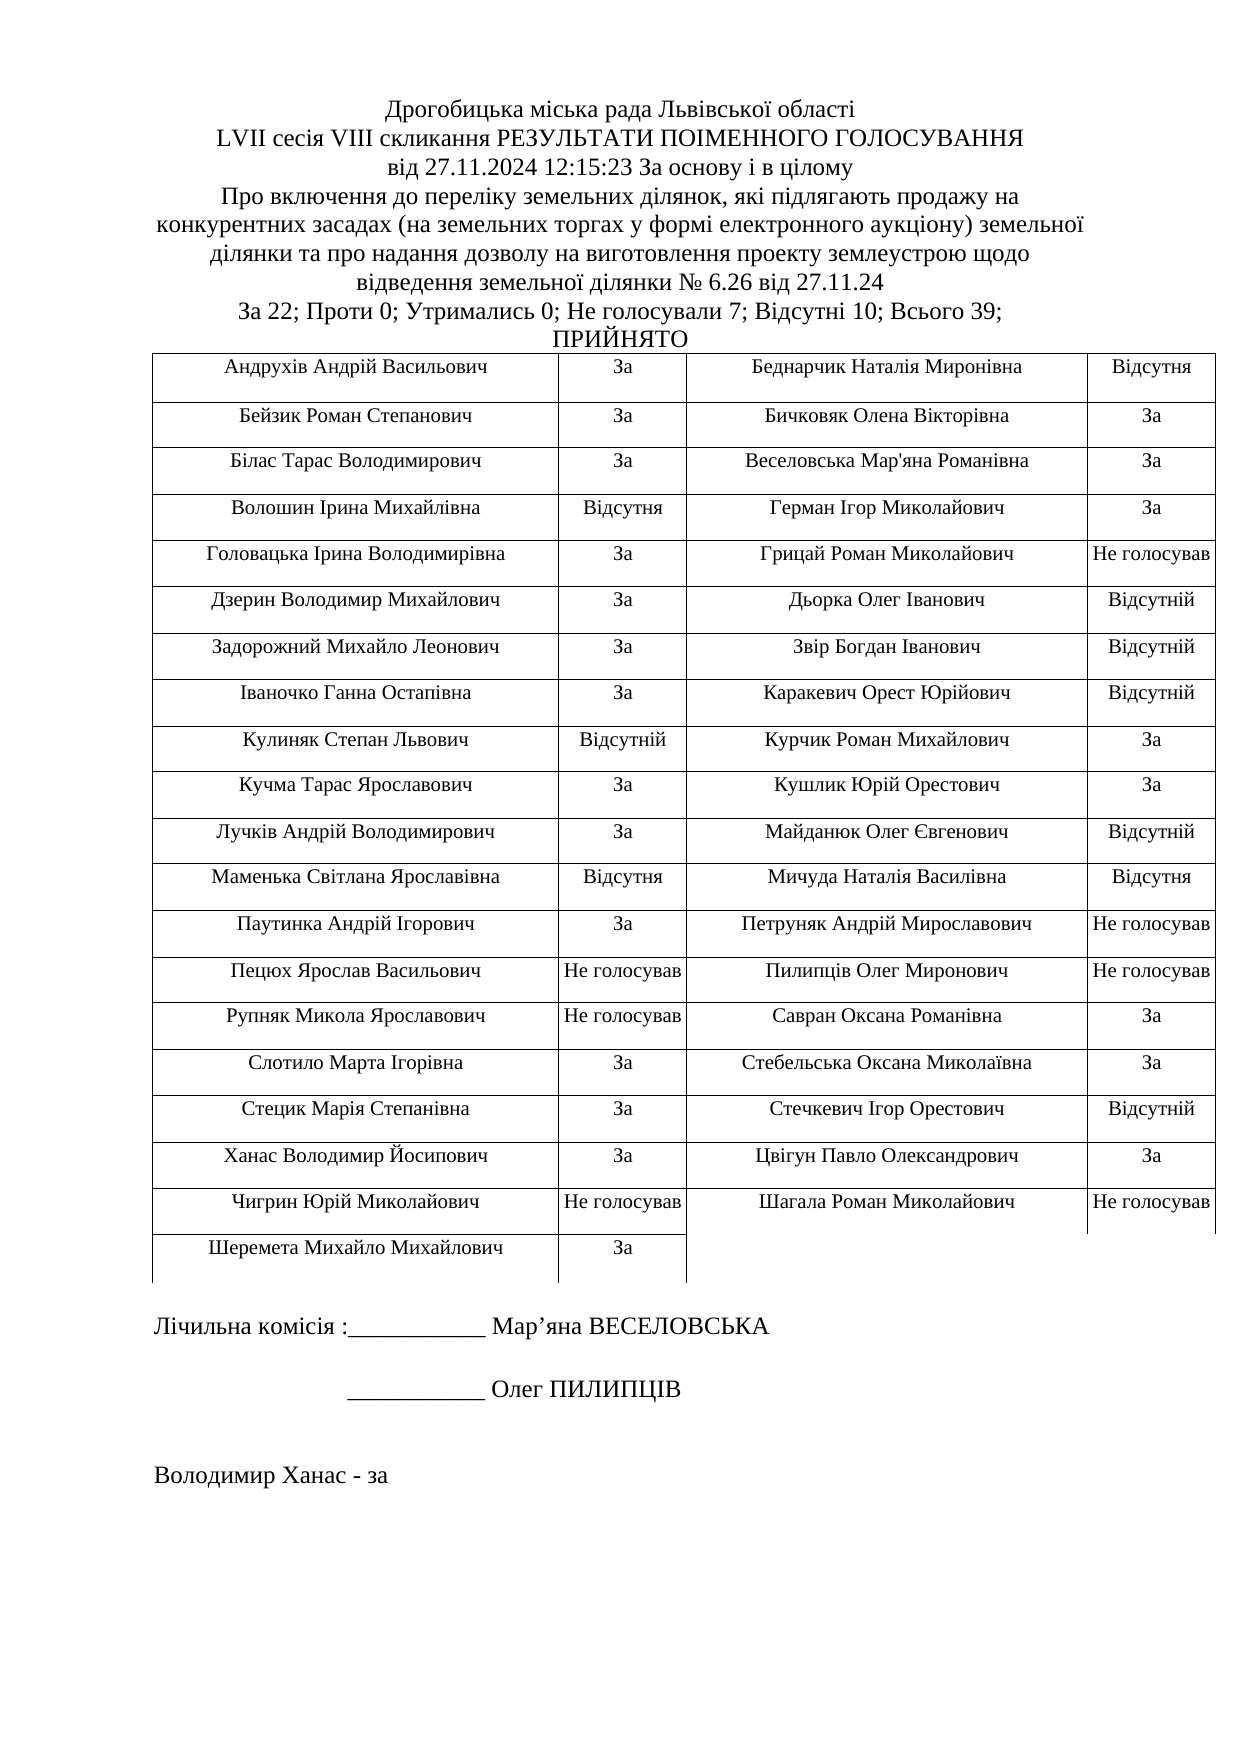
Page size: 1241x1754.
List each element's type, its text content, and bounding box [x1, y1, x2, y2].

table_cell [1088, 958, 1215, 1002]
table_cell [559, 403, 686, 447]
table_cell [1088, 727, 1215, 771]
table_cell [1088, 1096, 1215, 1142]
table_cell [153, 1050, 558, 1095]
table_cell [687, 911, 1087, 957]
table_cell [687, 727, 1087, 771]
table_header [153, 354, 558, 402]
text від 27.11.2024 12:15:23 За основу і в цілому [153, 152, 1087, 181]
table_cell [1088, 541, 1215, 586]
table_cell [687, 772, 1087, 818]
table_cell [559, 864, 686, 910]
text Володимир Ханас - за [153, 1460, 1087, 1489]
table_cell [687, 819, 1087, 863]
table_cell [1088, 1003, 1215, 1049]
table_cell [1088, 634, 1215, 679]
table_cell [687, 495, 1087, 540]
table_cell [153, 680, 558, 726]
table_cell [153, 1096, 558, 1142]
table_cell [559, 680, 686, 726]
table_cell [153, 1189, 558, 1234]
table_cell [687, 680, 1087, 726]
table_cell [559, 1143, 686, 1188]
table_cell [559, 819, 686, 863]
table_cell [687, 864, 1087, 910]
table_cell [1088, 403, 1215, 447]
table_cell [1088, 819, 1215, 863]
text LVII сесія VIII скликання РЕЗУЛЬТАТИ ПОІМЕННОГО ГОЛОСУВАННЯ [153, 123, 1087, 152]
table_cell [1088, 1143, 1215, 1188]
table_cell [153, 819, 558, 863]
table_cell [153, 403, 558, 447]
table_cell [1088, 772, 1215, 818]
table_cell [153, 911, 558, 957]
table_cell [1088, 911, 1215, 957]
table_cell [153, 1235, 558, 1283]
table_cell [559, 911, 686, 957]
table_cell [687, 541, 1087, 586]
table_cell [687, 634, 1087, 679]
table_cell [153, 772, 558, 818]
text відведення земельної ділянки № 6.26 від 27.11.24 [153, 267, 1087, 296]
text За 22; Проти 0; Утримались 0; Не голосували 7; Відсутні 10; Всього 39; [153, 296, 1087, 324]
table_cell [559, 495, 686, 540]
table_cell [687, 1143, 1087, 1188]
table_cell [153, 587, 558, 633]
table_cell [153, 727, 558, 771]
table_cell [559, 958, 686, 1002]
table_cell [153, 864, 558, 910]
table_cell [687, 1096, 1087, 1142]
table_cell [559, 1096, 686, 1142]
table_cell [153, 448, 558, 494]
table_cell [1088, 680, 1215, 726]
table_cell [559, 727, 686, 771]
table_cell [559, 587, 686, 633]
text ___________ Олег ПИЛИПЦІВ [153, 1374, 1087, 1403]
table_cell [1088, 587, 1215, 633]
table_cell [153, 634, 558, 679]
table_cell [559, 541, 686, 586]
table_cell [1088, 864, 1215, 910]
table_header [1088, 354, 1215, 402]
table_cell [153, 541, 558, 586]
text ПРИЙНЯТО [153, 324, 1087, 353]
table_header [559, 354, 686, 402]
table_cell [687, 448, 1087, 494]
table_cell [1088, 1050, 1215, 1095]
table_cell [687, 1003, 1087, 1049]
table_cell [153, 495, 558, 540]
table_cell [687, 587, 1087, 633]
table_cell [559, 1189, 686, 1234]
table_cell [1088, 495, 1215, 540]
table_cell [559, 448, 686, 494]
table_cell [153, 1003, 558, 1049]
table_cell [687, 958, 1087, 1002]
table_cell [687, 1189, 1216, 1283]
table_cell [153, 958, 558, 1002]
text Лічильна комісія :___________ Мар’яна ВЕСЕЛОВСЬКА [153, 1311, 1087, 1340]
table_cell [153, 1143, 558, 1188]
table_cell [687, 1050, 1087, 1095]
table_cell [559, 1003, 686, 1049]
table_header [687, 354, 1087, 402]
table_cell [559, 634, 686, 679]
text Про включення до переліку земельних ділянок, які підлягають продажу на конкурентних засадах (на земельних торгах у формі електронного аукціону) земельної ділянки та про надання дозволу на виготовлення проекту землеустрою щодо [153, 181, 1087, 267]
text Дрогобицька міська рада Львівської області [153, 94, 1087, 123]
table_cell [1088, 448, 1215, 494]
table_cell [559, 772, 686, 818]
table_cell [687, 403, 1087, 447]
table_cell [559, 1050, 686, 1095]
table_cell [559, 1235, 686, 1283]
